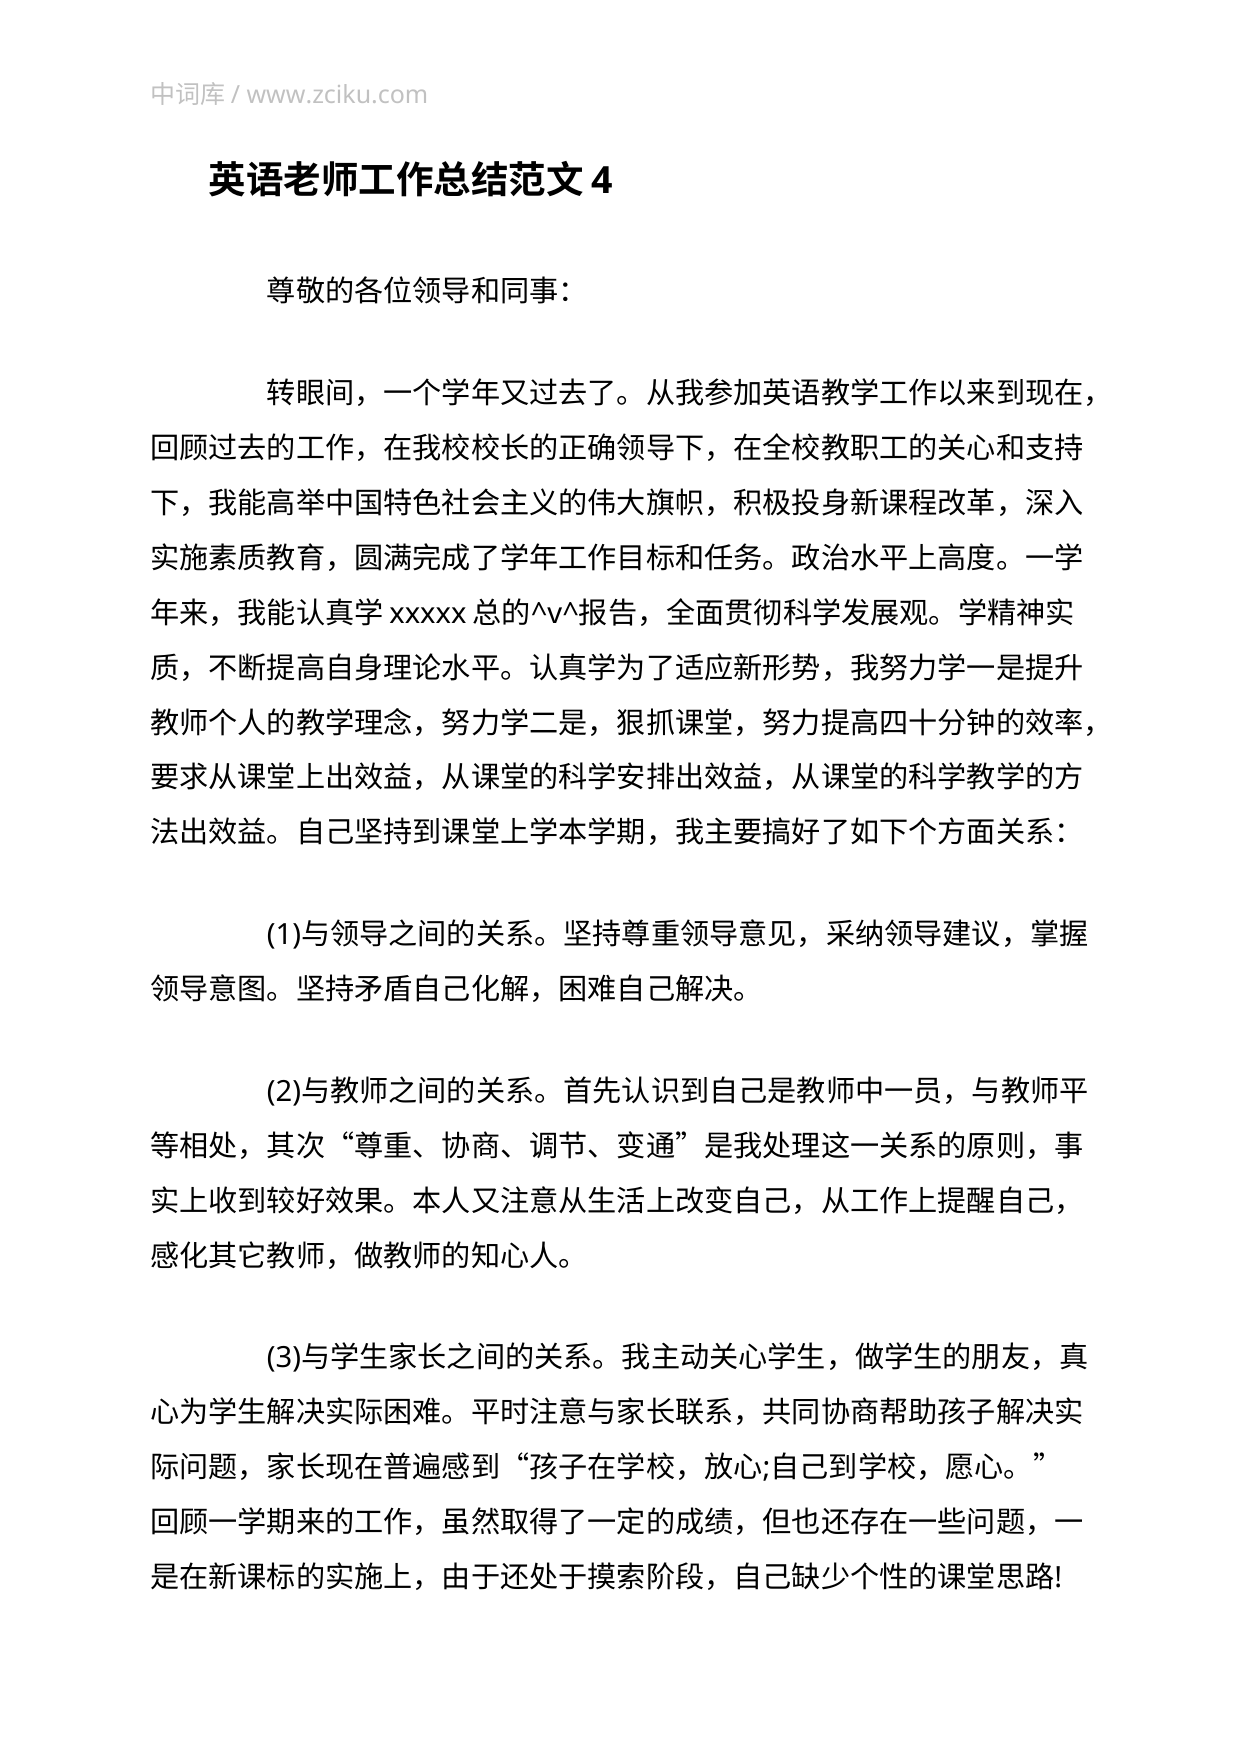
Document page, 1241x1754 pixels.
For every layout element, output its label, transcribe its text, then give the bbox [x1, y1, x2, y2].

text 尊敬的各位领导和同事： [150, 268, 1090, 310]
text (1)与领导之间的关系。坚持尊重领导意见，采纳领导建议，掌握领导意图。坚持矛盾自己化解，困难自己解决。 [150, 911, 1090, 1008]
text 转眼间，一个学年又过去了。从我参加英语教学工作以来到现在，回顾过去的工作，在我校校长的正确领导下，在全校教职工的关心和支持下，我能高举中国特色社会主义的伟大旗帜，积极投身新课程改革，深入实施素质教育，圆满完成了学年工作目标和任务。政治水平上高度。一学年来，我能认真学xxxxx总的^v^报告，全面贯彻科学发展观。学精神实质，不断提高自身理论水平。认真学为了适应新形势，我努力学一是提升教师个人的教学理念，努力学二是，狠抓课堂，努力提高四十分钟的效率，要求从课堂上出效益，从课堂的科学安排出效益，从课堂的科学教学的方法出效益。自己坚持到课堂上学本学期，我主要搞好了如下个方面关系： [150, 369, 1090, 851]
text 英语老师工作总结范文4 [150, 150, 1090, 204]
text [150, 1334, 1090, 1596]
text (2)与教师之间的关系。首先认识到自己是教师中一员，与教师平等相处，其次“尊重、协商、调节、变通”是我处理这一关系的原则，事实上收到较好效果。本人又注意从生活上改变自己，从工作上提醒自己，感化其它教师，做教师的知心人。 [150, 1067, 1090, 1274]
